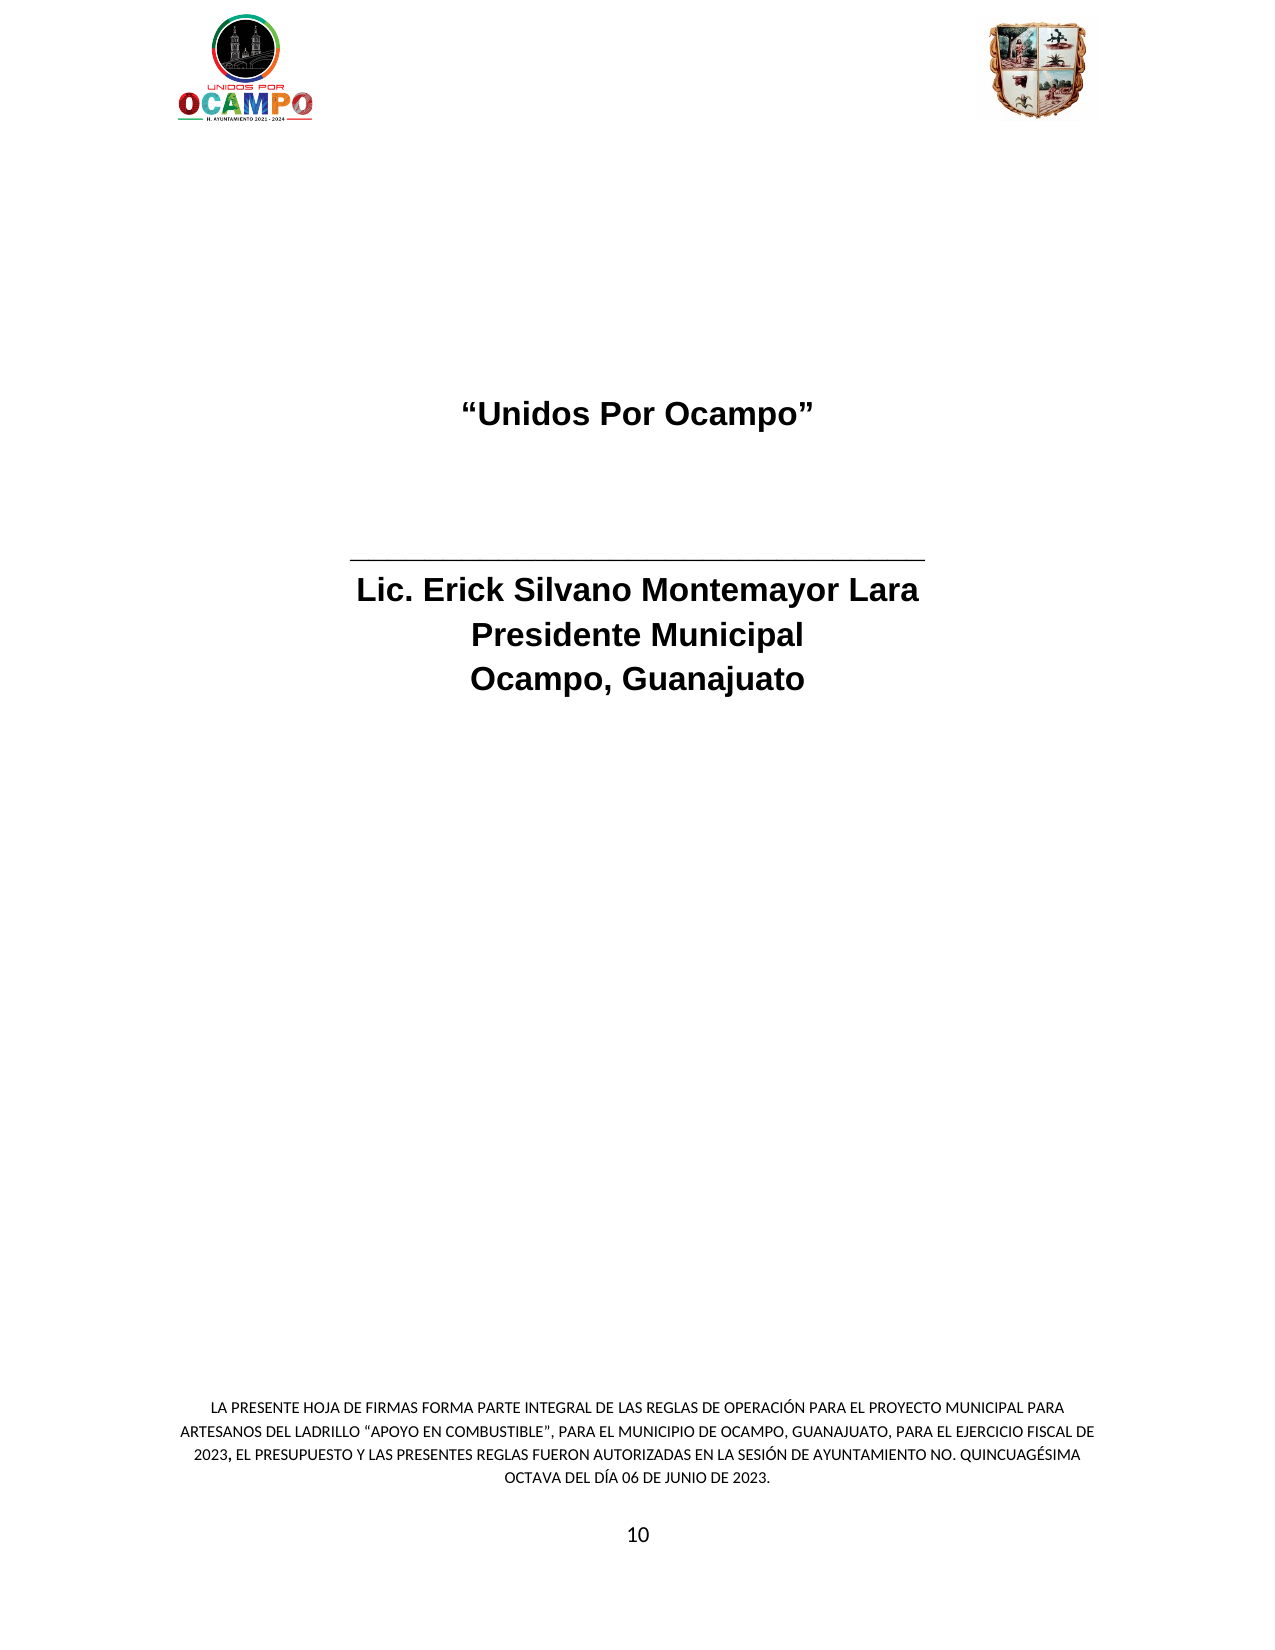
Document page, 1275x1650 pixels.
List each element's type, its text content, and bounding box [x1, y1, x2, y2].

text Ocampo, Guanajuato [177, 659, 1098, 697]
text LA PRESENTE HOJA DE FIRMAS FORMA PARTE INTEGRAL DE LAS REGLAS DE OPERACIÓN PARA EL PROYECTO MUNICIPAL PARA ARTESANOS DEL LADRILLO “APOYO EN COMBUSTIBLE”, PARA EL MUNICIPIO DE OCAMPO, GUANAJUATO, PARA EL EJERCICIO FISCAL DE 2023, EL PRESUPUESTO Y LAS PRESENTES REGLAS FUERON AUTORIZADAS EN LA SESIÓN DE AYUNTAMIENTO NO. QUINCUAGÉSIMA OCTAVA DEL DÍA 06 DE JUNIO DE 2023. [177, 1398, 1098, 1488]
picture [177, 14, 313, 121]
picture [975, 16, 1098, 121]
text Presidente Municipal [177, 614, 1098, 653]
text _______________________________ [177, 526, 1098, 565]
text “Unidos Por Ocampo” [177, 394, 1098, 432]
text Lic. Erick Silvano Montemayor Lara [177, 570, 1098, 609]
